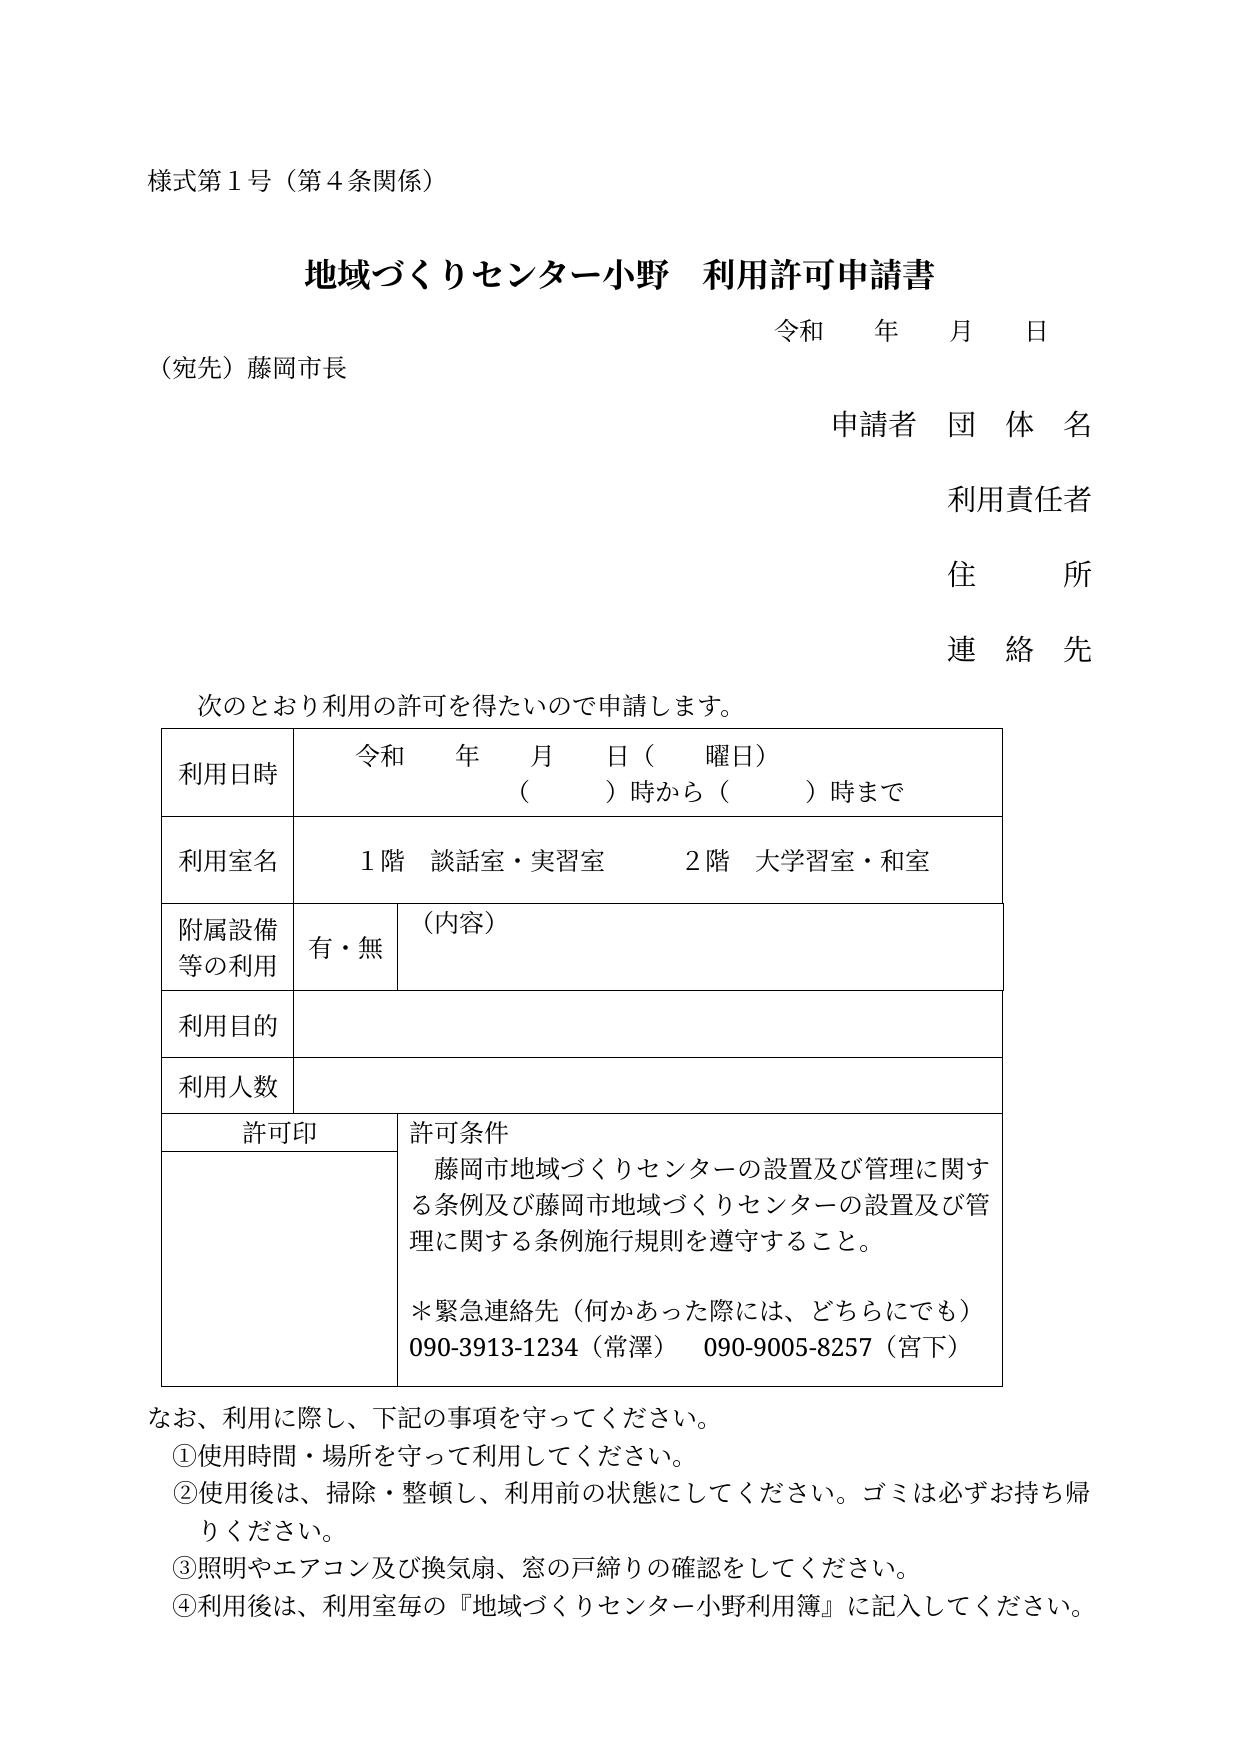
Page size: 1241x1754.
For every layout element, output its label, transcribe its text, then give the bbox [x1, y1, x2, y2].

table_cell （内容） [398, 904, 1003, 990]
table_cell 利用人数 [162, 1058, 293, 1112]
text 申請者 団 体 名 [148, 385, 1093, 460]
table_header 令和 年 月 日（ 曜日） （ ）時から（ ）時まで [294, 729, 1002, 816]
text 次のとおり利用の許可を得たいので申請します。 [148, 685, 1093, 723]
table_cell 許可条件 藤岡市地域づくりセンターの設置及び管理に関する条例及び藤岡市地域づくりセンターの設置及び管理に関する条例施行規則を遵守すること。 [398, 1114, 1002, 1290]
text （宛先）藤岡市長 [148, 348, 1049, 385]
text 連 絡 先 [148, 610, 1093, 685]
table_cell 利用室名 [162, 817, 293, 903]
text ①使用時間・場所を守って利用してください。 [148, 1435, 1093, 1473]
table_cell [294, 1058, 1002, 1112]
table_cell [162, 1152, 397, 1386]
text ②使用後は、掃除・整頓し、利用前の状態にしてください。ゴミは必ずお持ち帰りください。 [148, 1473, 1093, 1548]
text ③照明やエアコン及び換気扇、窓の戸締りの確認をしてください。 [148, 1548, 1093, 1585]
text なお、利用に際し、下記の事項を守ってください。 [148, 1398, 1093, 1435]
text ④利用後は、利用室毎の『地域づくりセンター小野利用簿』に記入してください。 [148, 1585, 1093, 1623]
table_cell ＊緊急連絡先（何かあった際には、どちらにでも） 090-3913-1234（常澤） 090-9005-8257（宮下） [398, 1290, 1002, 1386]
table_cell 附属設備等の利用 [162, 904, 293, 990]
table_cell 有・無 [294, 904, 397, 990]
table_cell [294, 991, 1002, 1057]
table_cell 利用目的 [162, 991, 293, 1057]
text 地域づくりセンター小野 利用許可申請書 [148, 235, 1093, 310]
text 住 所 [148, 535, 1093, 610]
text 様式第１号（第４条関係） [148, 160, 1093, 198]
table_cell １階 談話室・実習室 ２階 大学習室・和室 [294, 817, 1002, 903]
text 令和 年 月 日 [148, 310, 1049, 348]
table_cell 許可印 [162, 1114, 397, 1151]
text 利用責任者 [148, 460, 1093, 535]
table_header 利用日時 [162, 729, 293, 816]
